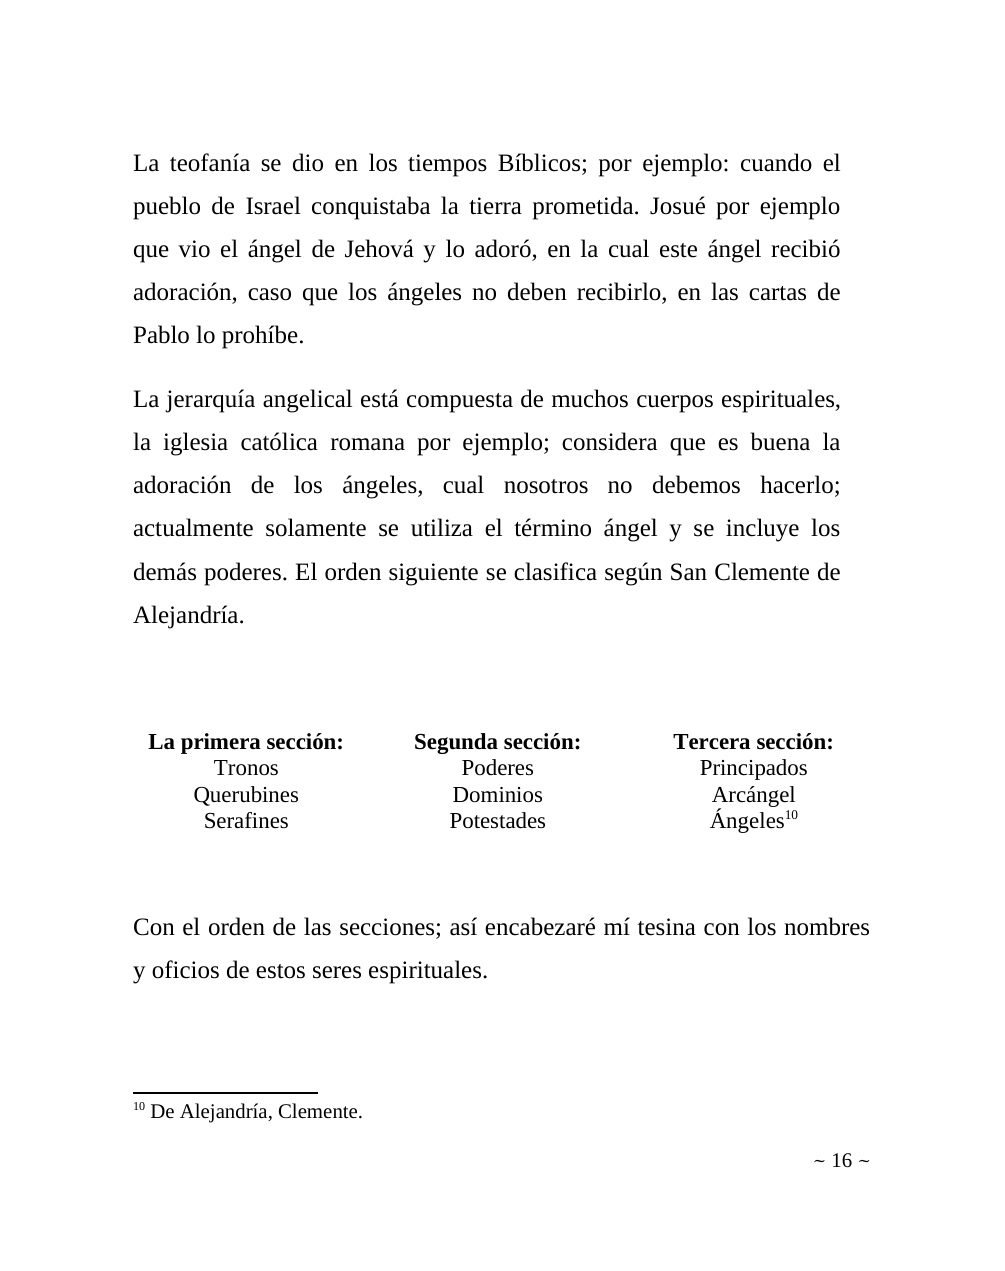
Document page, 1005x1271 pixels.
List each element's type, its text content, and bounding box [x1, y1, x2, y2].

text Con el orden de las secciones; así encabezaré mí tesina con los nombres y oficios de estos seres espirituales. [133, 912, 871, 984]
table_cell Serafines [122, 807, 371, 834]
table_header Tercera sección: [625, 728, 882, 754]
table_cell Principados [625, 754, 882, 781]
table_header Segunda sección: [371, 728, 625, 754]
table_cell Querubines [122, 781, 371, 807]
table_cell Potestades [371, 807, 625, 834]
table_cell Dominios [371, 781, 625, 807]
table_cell Poderes [371, 754, 625, 781]
table_cell Arcángel [625, 781, 882, 807]
table_header La primera sección: [122, 728, 371, 754]
text La teofanía se dio en los tiempos Bíblicos; por ejemplo: cuando el pueblo de Israel conquistaba la tierra prometida. Josué por ejemplo que vio el ángel de Jehová y lo adoró, en la cual este ángel recibió adoración, caso que los ángeles no deben recibirlo, en las cartas de Pablo lo prohíbe. [133, 148, 842, 349]
table_cell Tronos [122, 754, 371, 781]
table_cell Ángeles [625, 807, 882, 834]
text La jerarquía angelical está compuesta de muchos cuerpos espirituales, la iglesia católica romana por ejemplo; considera que es buena la adoración de los ángeles, cual nosotros no debemos hacerlo; actualmente solamente se utiliza el término ángel y se incluye los demás poderes. El orden siguiente se clasifica según San Clemente de Alejandría. [133, 384, 842, 628]
